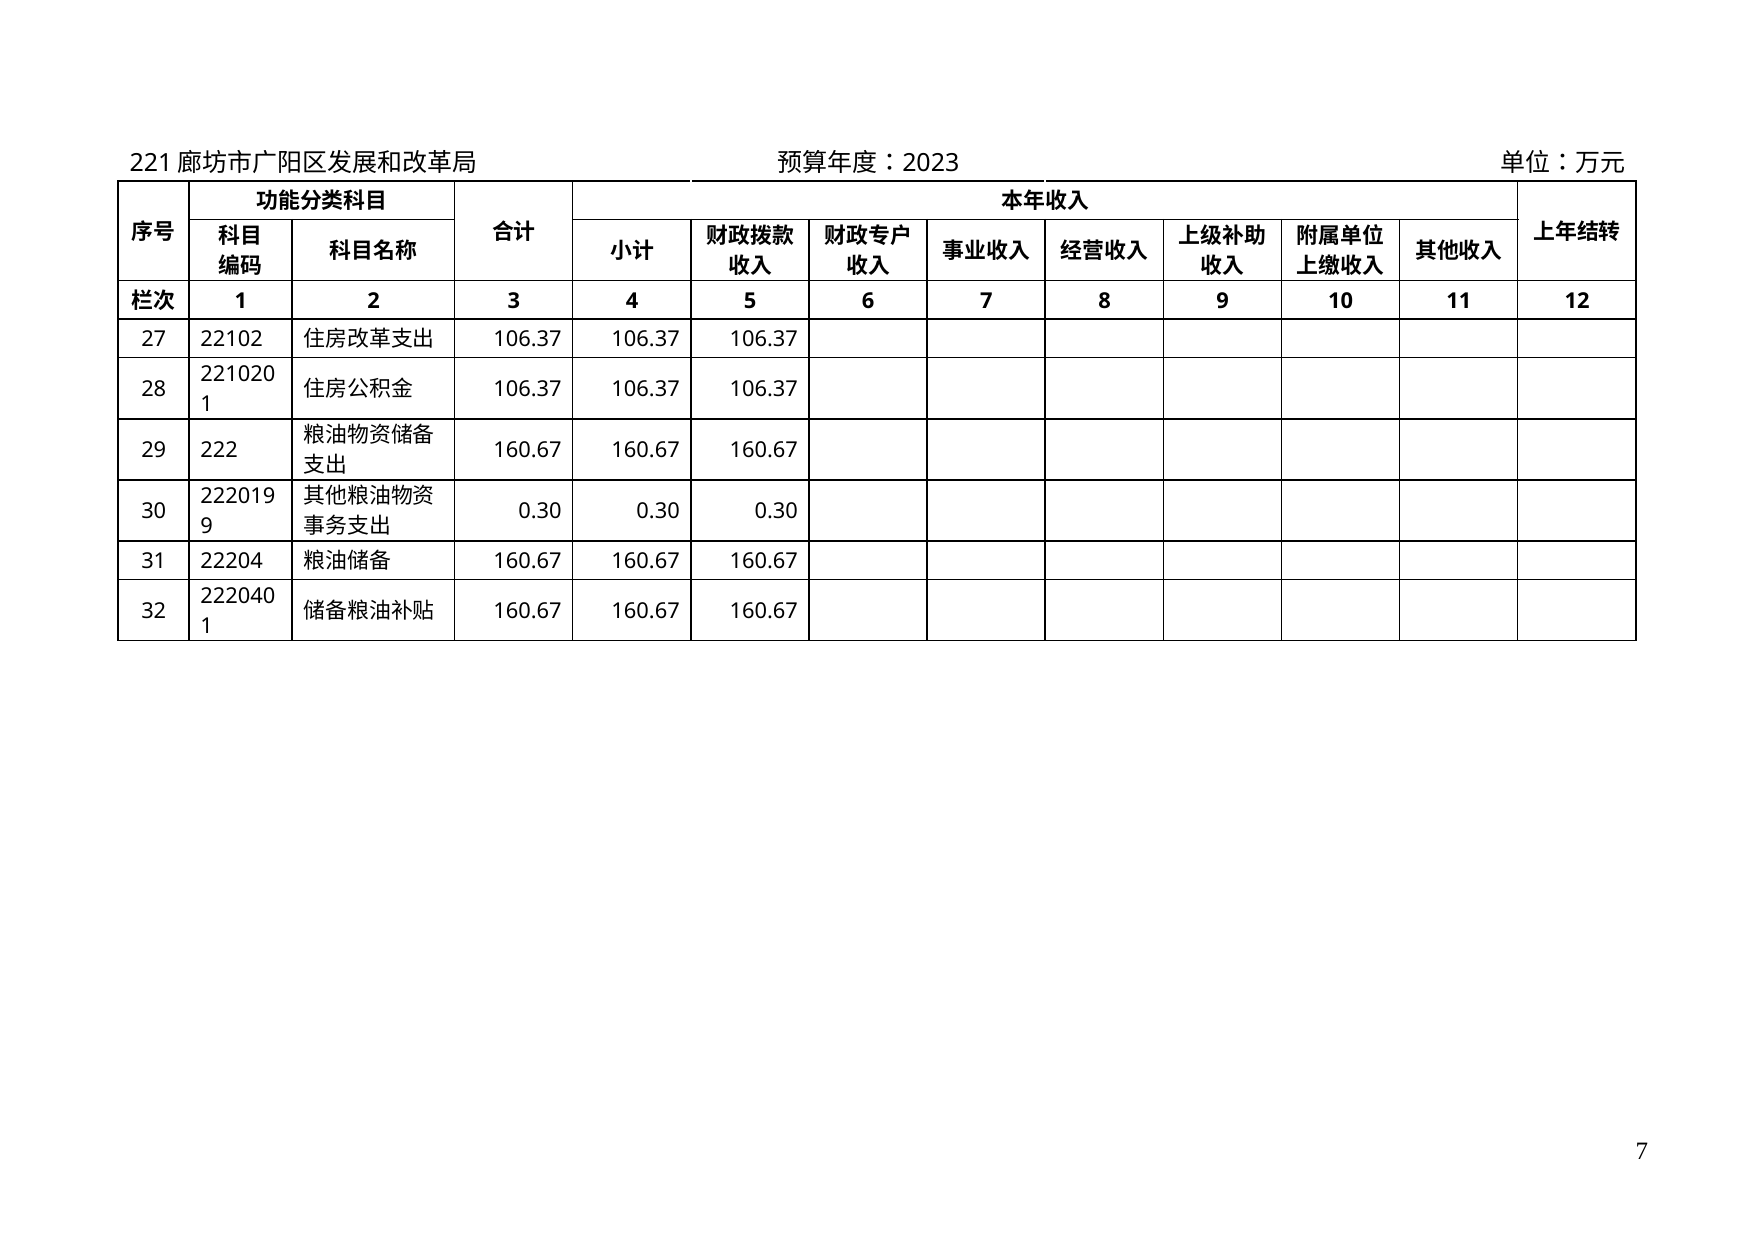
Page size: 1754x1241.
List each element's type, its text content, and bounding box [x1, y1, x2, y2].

table_cell [1046, 580, 1163, 640]
table_cell 粮油物资储备支出 [293, 420, 454, 479]
table_cell 11 [1400, 281, 1517, 318]
table_cell 160.67 [573, 542, 690, 578]
table_cell 160.67 [455, 420, 572, 479]
table_cell [928, 481, 1044, 540]
table_cell 5 [692, 281, 808, 318]
table_cell 2220199 [190, 481, 291, 540]
table_cell 106.37 [573, 358, 690, 418]
table_cell 106.37 [455, 320, 572, 357]
table_cell [810, 542, 926, 578]
table_cell 事业收入 [928, 220, 1044, 280]
table_cell [810, 580, 926, 640]
table_cell 栏次 [119, 281, 188, 318]
table_cell [1518, 542, 1635, 578]
table_cell [1400, 358, 1517, 418]
table_cell 其他粮油物资事务支出 [293, 481, 454, 540]
table_cell 6 [810, 281, 926, 318]
table_cell 附属单位上缴收入 [1282, 220, 1399, 280]
table_cell [1164, 580, 1281, 640]
table_cell [1164, 358, 1281, 418]
table_cell 106.37 [692, 358, 808, 418]
table_cell [1164, 420, 1281, 479]
table_cell 上年结转 [1518, 182, 1635, 280]
table_cell 1 [190, 281, 291, 318]
table_cell 粮油储备 [293, 542, 454, 578]
table_cell [1046, 542, 1163, 578]
table_cell [1282, 481, 1399, 540]
table_cell 27 [119, 320, 188, 357]
table_cell 160.67 [455, 580, 572, 640]
table_cell [1400, 481, 1517, 540]
table_cell 106.37 [573, 320, 690, 357]
table_cell [1046, 320, 1163, 357]
table_cell 2210201 [190, 358, 291, 418]
table_cell 其他收入 [1400, 220, 1517, 280]
table_cell [1518, 580, 1635, 640]
table_cell 160.67 [692, 542, 808, 578]
table_header 221廊坊市广阳区发展和改革局 [119, 143, 690, 180]
table_cell 12 [1518, 281, 1635, 318]
table_cell 9 [1164, 281, 1281, 318]
table_cell [928, 580, 1044, 640]
table_cell 0.30 [455, 481, 572, 540]
table_cell [1400, 420, 1517, 479]
table_cell 29 [119, 420, 188, 479]
table_cell [928, 358, 1044, 418]
table_cell [1282, 420, 1399, 479]
table_header 预算年度：2023 [692, 143, 1044, 180]
table_cell 序号 [119, 182, 188, 280]
table_cell 7 [928, 281, 1044, 318]
table_cell [1518, 481, 1635, 540]
table_cell [928, 542, 1044, 578]
table_cell [810, 481, 926, 540]
table_cell 30 [119, 481, 188, 540]
table_cell 160.67 [573, 420, 690, 479]
table_cell [1400, 580, 1517, 640]
table_cell 功能分类科目 [190, 182, 454, 219]
table_cell [1282, 580, 1399, 640]
table_cell [1518, 420, 1635, 479]
table_cell 106.37 [455, 358, 572, 418]
table_cell [1400, 542, 1517, 578]
table_cell 160.67 [692, 420, 808, 479]
table_cell 科目名称 [293, 220, 454, 280]
table_cell 住房改革支出 [293, 320, 454, 357]
table_cell [1282, 320, 1399, 357]
table_cell [1518, 320, 1635, 357]
table_cell 222 [190, 420, 291, 479]
table_cell 0.30 [573, 481, 690, 540]
table_cell 小计 [573, 220, 690, 280]
table_cell [1046, 358, 1163, 418]
table_cell [1164, 320, 1281, 357]
table_cell 8 [1046, 281, 1163, 318]
table_cell 10 [1282, 281, 1399, 318]
table_cell 合计 [455, 182, 572, 280]
table_cell 住房公积金 [293, 358, 454, 418]
table_cell 上级补助收入 [1164, 220, 1281, 280]
table_cell 3 [455, 281, 572, 318]
table_cell 财政专户 收入 [810, 220, 926, 280]
table_cell [1282, 358, 1399, 418]
table_cell [810, 420, 926, 479]
table_cell 160.67 [455, 542, 572, 578]
table_cell [1164, 542, 1281, 578]
table_cell 31 [119, 542, 188, 578]
table_cell [810, 358, 926, 418]
table_cell 106.37 [692, 320, 808, 357]
table_cell 科目 编码 [190, 220, 291, 280]
table_cell 2220401 [190, 580, 291, 640]
table_cell [1164, 481, 1281, 540]
table_cell 160.67 [573, 580, 690, 640]
table_cell 32 [119, 580, 188, 640]
table_cell [1046, 481, 1163, 540]
table_cell 0.30 [692, 481, 808, 540]
table_cell [928, 420, 1044, 479]
table_cell [1518, 358, 1635, 418]
table_cell 22102 [190, 320, 291, 357]
table_header 单位：万元 [1046, 143, 1635, 180]
table_cell 经营收入 [1046, 220, 1163, 280]
table_cell [810, 320, 926, 357]
table_cell 2 [293, 281, 454, 318]
table_cell 160.67 [692, 580, 808, 640]
table_cell 28 [119, 358, 188, 418]
table_cell [1282, 542, 1399, 578]
table_cell 22204 [190, 542, 291, 578]
table_cell 财政拨款 收入 [692, 220, 808, 280]
table_cell 本年收入 [573, 182, 1517, 219]
table_cell 4 [573, 281, 690, 318]
table_cell [1046, 420, 1163, 479]
table_cell 储备粮油补贴 [293, 580, 454, 640]
table_cell [928, 320, 1044, 357]
table_cell [1400, 320, 1517, 357]
